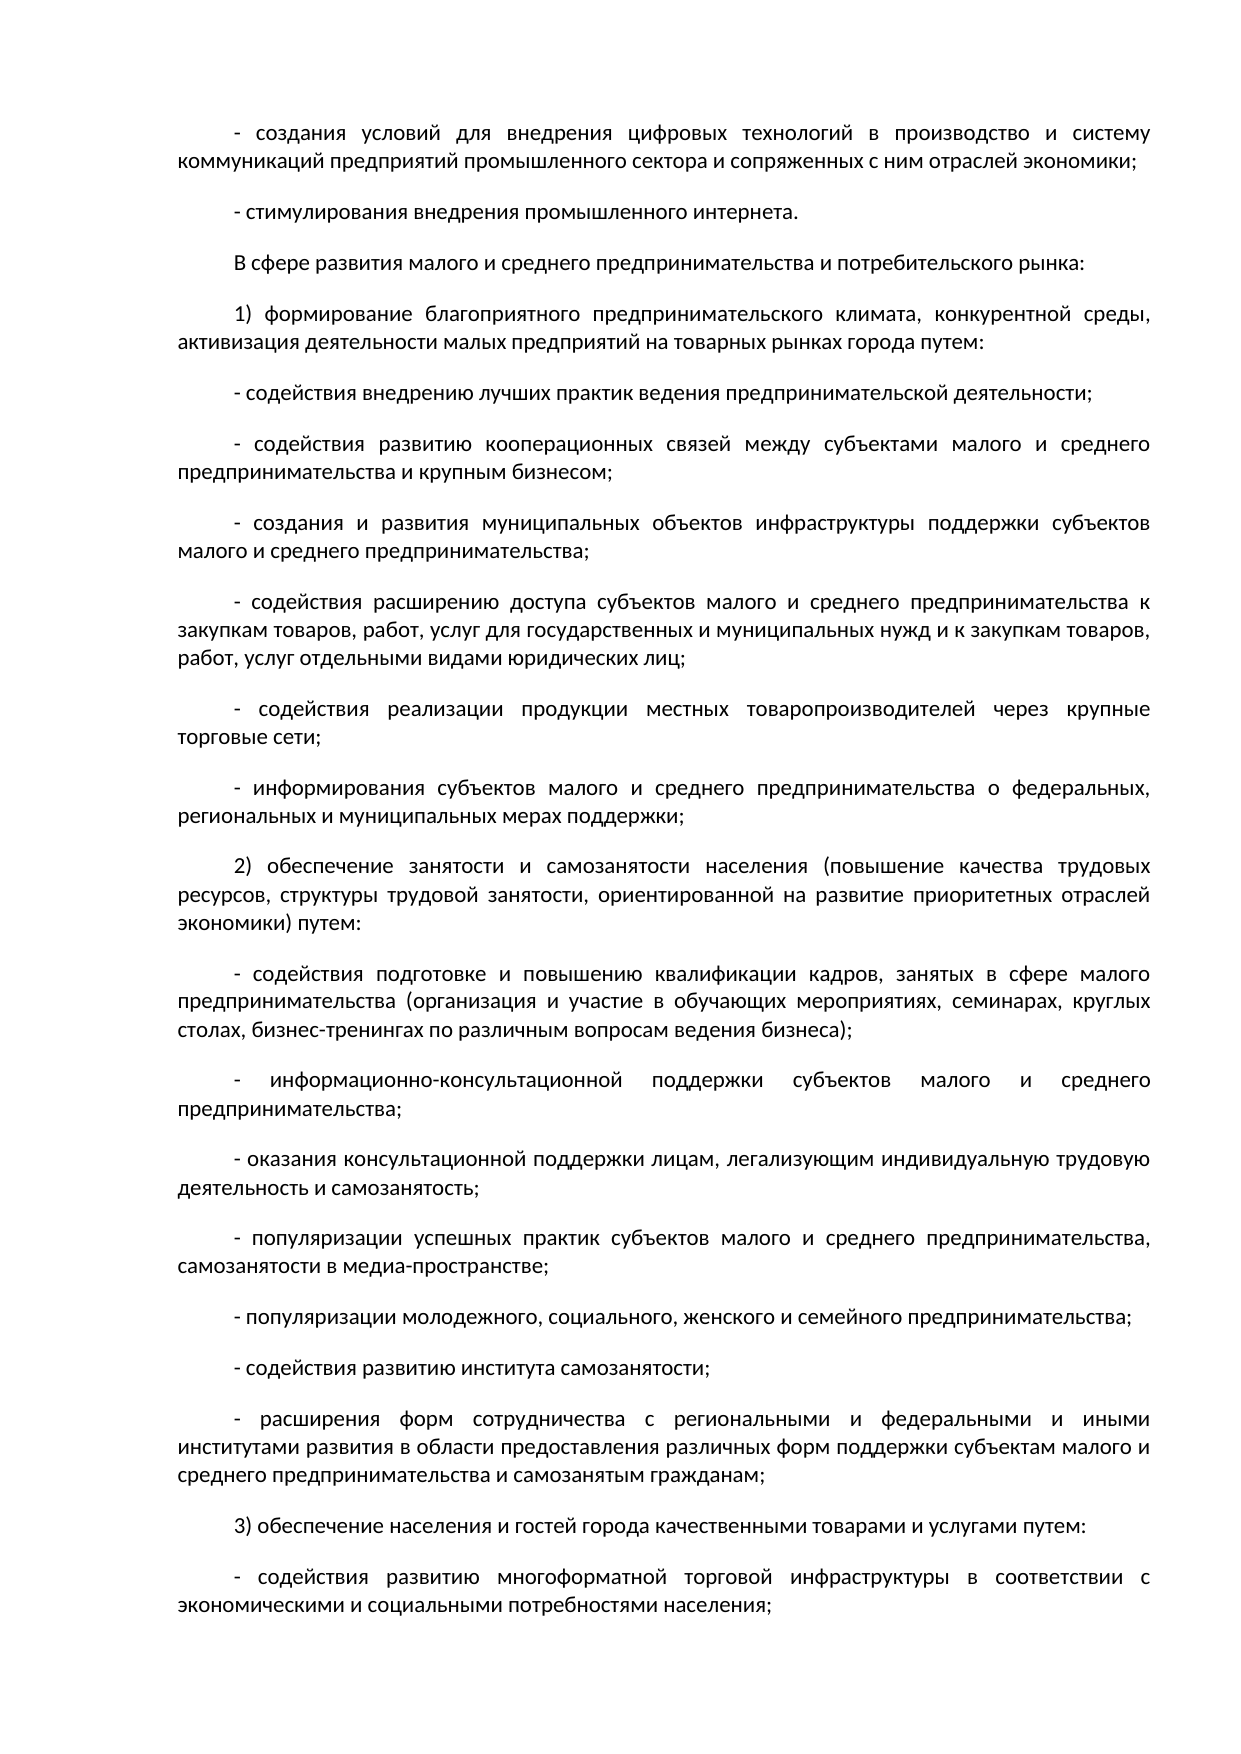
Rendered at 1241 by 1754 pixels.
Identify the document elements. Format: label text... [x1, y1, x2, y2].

text - содействия внедрению лучших практик ведения предпринимательской деятельности; [177, 378, 1152, 406]
text - расширения форм сотрудничества с региональными и федеральными и иными институтами развития в области предоставления различных форм поддержки субъектам малого и среднего предпринимательства и самозанятым гражданам; [177, 1404, 1152, 1488]
text - оказания консультационной поддержки лицам, легализующим индивидуальную трудовую деятельность и самозанятость; [177, 1144, 1152, 1201]
text В сфере развития малого и среднего предпринимательства и потребительского рынка: [177, 248, 1152, 276]
text - информирования субъектов малого и среднего предпринимательства о федеральных, региональных и муниципальных мерах поддержки; [177, 773, 1152, 829]
text - содействия развитию кооперационных связей между субъектами малого и среднего предпринимательства и крупным бизнесом; [177, 429, 1152, 485]
text 3) обеспечение населения и гостей города качественными товарами и услугами путем: [177, 1511, 1152, 1539]
text - стимулирования внедрения промышленного интернета. [177, 197, 1152, 225]
text - содействия подготовке и повышению квалификации кадров, занятых в сфере малого предпринимательства (организация и участие в обучающих мероприятиях, семинарах, круглых столах, бизнес-тренингах по различным вопросам ведения бизнеса); [177, 959, 1152, 1043]
text 1) формирование благоприятного предпринимательского климата, конкурентной среды, активизация деятельности малых предприятий на товарных рынках города путем: [177, 299, 1152, 355]
text - создания условий для внедрения цифровых технологий в производство и систему коммуникаций предприятий промышленного сектора и сопряженных с ним отраслей экономики; [177, 118, 1152, 174]
text - информационно-консультационной поддержки субъектов малого и среднего предпринимательства; [177, 1066, 1152, 1122]
text - содействия реализации продукции местных товаропроизводителей через крупные торговые сети; [177, 694, 1152, 750]
text - содействия развитию многоформатной торговой инфраструктуры в соответствии с экономическими и социальными потребностями населения; [177, 1562, 1152, 1618]
text - популяризации успешных практик субъектов малого и среднего предпринимательства, самозанятости в медиа-пространстве; [177, 1223, 1152, 1279]
text - содействия расширению доступа субъектов малого и среднего предпринимательства к закупкам товаров, работ, услуг для государственных и муниципальных нужд и к закупкам товаров, работ, услуг отдельными видами юридических лиц; [177, 587, 1152, 671]
text - создания и развития муниципальных объектов инфраструктуры поддержки субъектов малого и среднего предпринимательства; [177, 508, 1152, 564]
text - популяризации молодежного, социального, женского и семейного предпринимательства; [177, 1302, 1152, 1331]
text - содействия развитию института самозанятости; [177, 1353, 1152, 1381]
text 2) обеспечение занятости и самозанятости населения (повышение качества трудовых ресурсов, структуры трудовой занятости, ориентированной на развитие приоритетных отраслей экономики) путем: [177, 852, 1152, 936]
